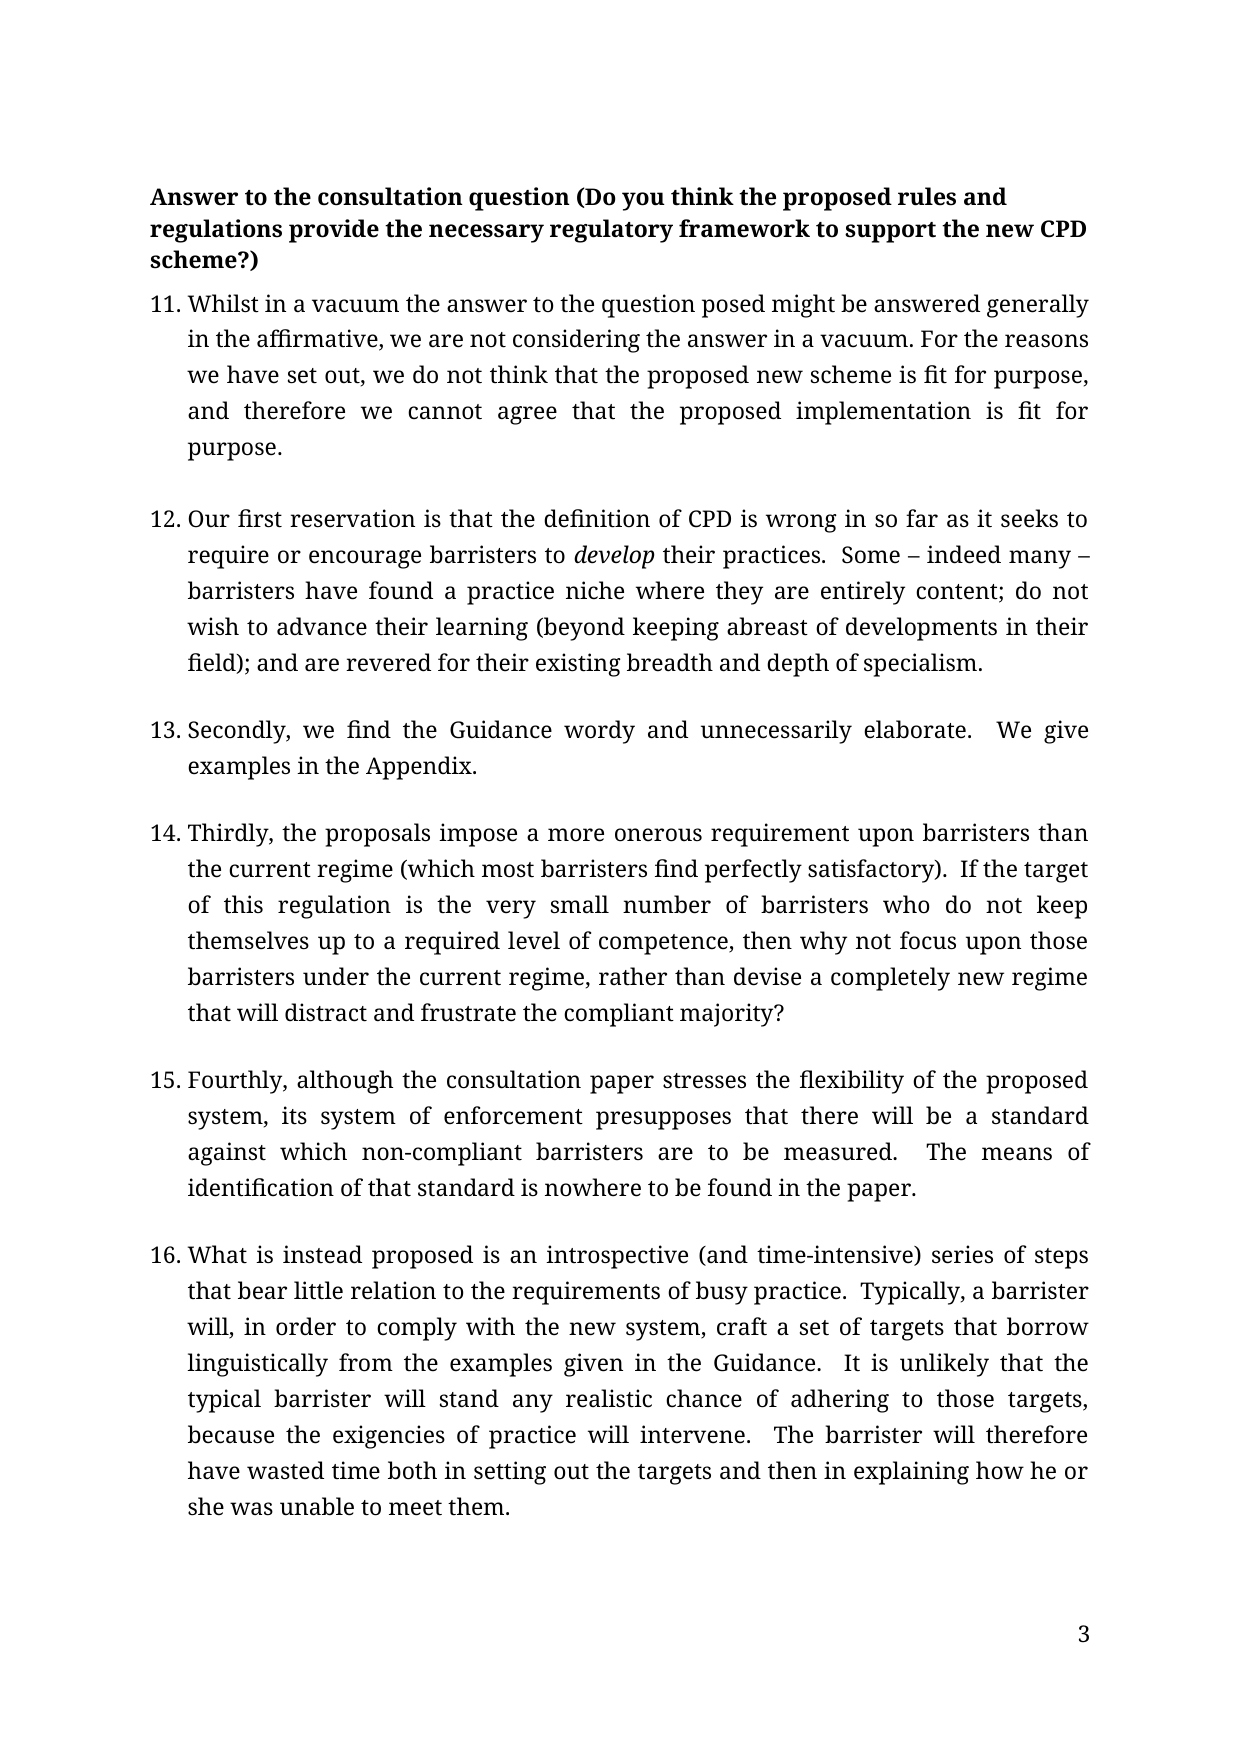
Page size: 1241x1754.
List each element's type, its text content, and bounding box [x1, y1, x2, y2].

list Secondly, we find the Guidance wordy and unnecessarily elaborate. We give examples in the Appendix. [150, 714, 1090, 781]
list Our first reservation is that the definition of CPD is wrong in so far as it seeks to require or encourage barristers to develop their practices. Some – indeed many – barristers have found a practice niche where they are entirely content; do not wish to advance their learning (beyond keeping abreast of developments in their field); and are revered for their existing breadth and depth of specialism. [150, 503, 1090, 678]
text Answer to the consultation question (Do you think the proposed rules and regulations provide the necessary regulatory framework to support the new CPD scheme?) [150, 181, 1090, 275]
list Thirdly, the proposals impose a more onerous requirement upon barristers than the current regime (which most barristers find perfectly satisfactory). If the target of this regulation is the very small number of barristers who do not keep themselves up to a required level of competence, then why not focus upon those barristers under the current regime, rather than devise a completely new regime that will distract and frustrate the compliant majority? [150, 817, 1090, 1028]
list Fourthly, although the consultation paper stresses the flexibility of the proposed system, its system of enforcement presupposes that there will be a standard against which non-compliant barristers are to be measured. The means of identification of that standard is nowhere to be found in the paper. [150, 1064, 1090, 1203]
list Whilst in a vacuum the answer to the question posed might be answered generally in the affirmative, we are not considering the answer in a vacuum. For the reasons we have set out, we do not think that the proposed new scheme is fit for purpose, and therefore we cannot agree that the proposed implementation is fit for purpose. [150, 287, 1090, 462]
list What is instead proposed is an introspective (and time-intensive) series of steps that bear little relation to the requirements of busy practice. Typically, a barrister will, in order to comply with the new system, craft a set of targets that borrow linguistically from the examples given in the Guidance. It is unlikely that the typical barrister will stand any realistic chance of adhering to those targets, because the exigencies of practice will intervene. The barrister will therefore have wasted time both in setting out the targets and then in explaining how he or she was unable to meet them. [150, 1239, 1090, 1522]
